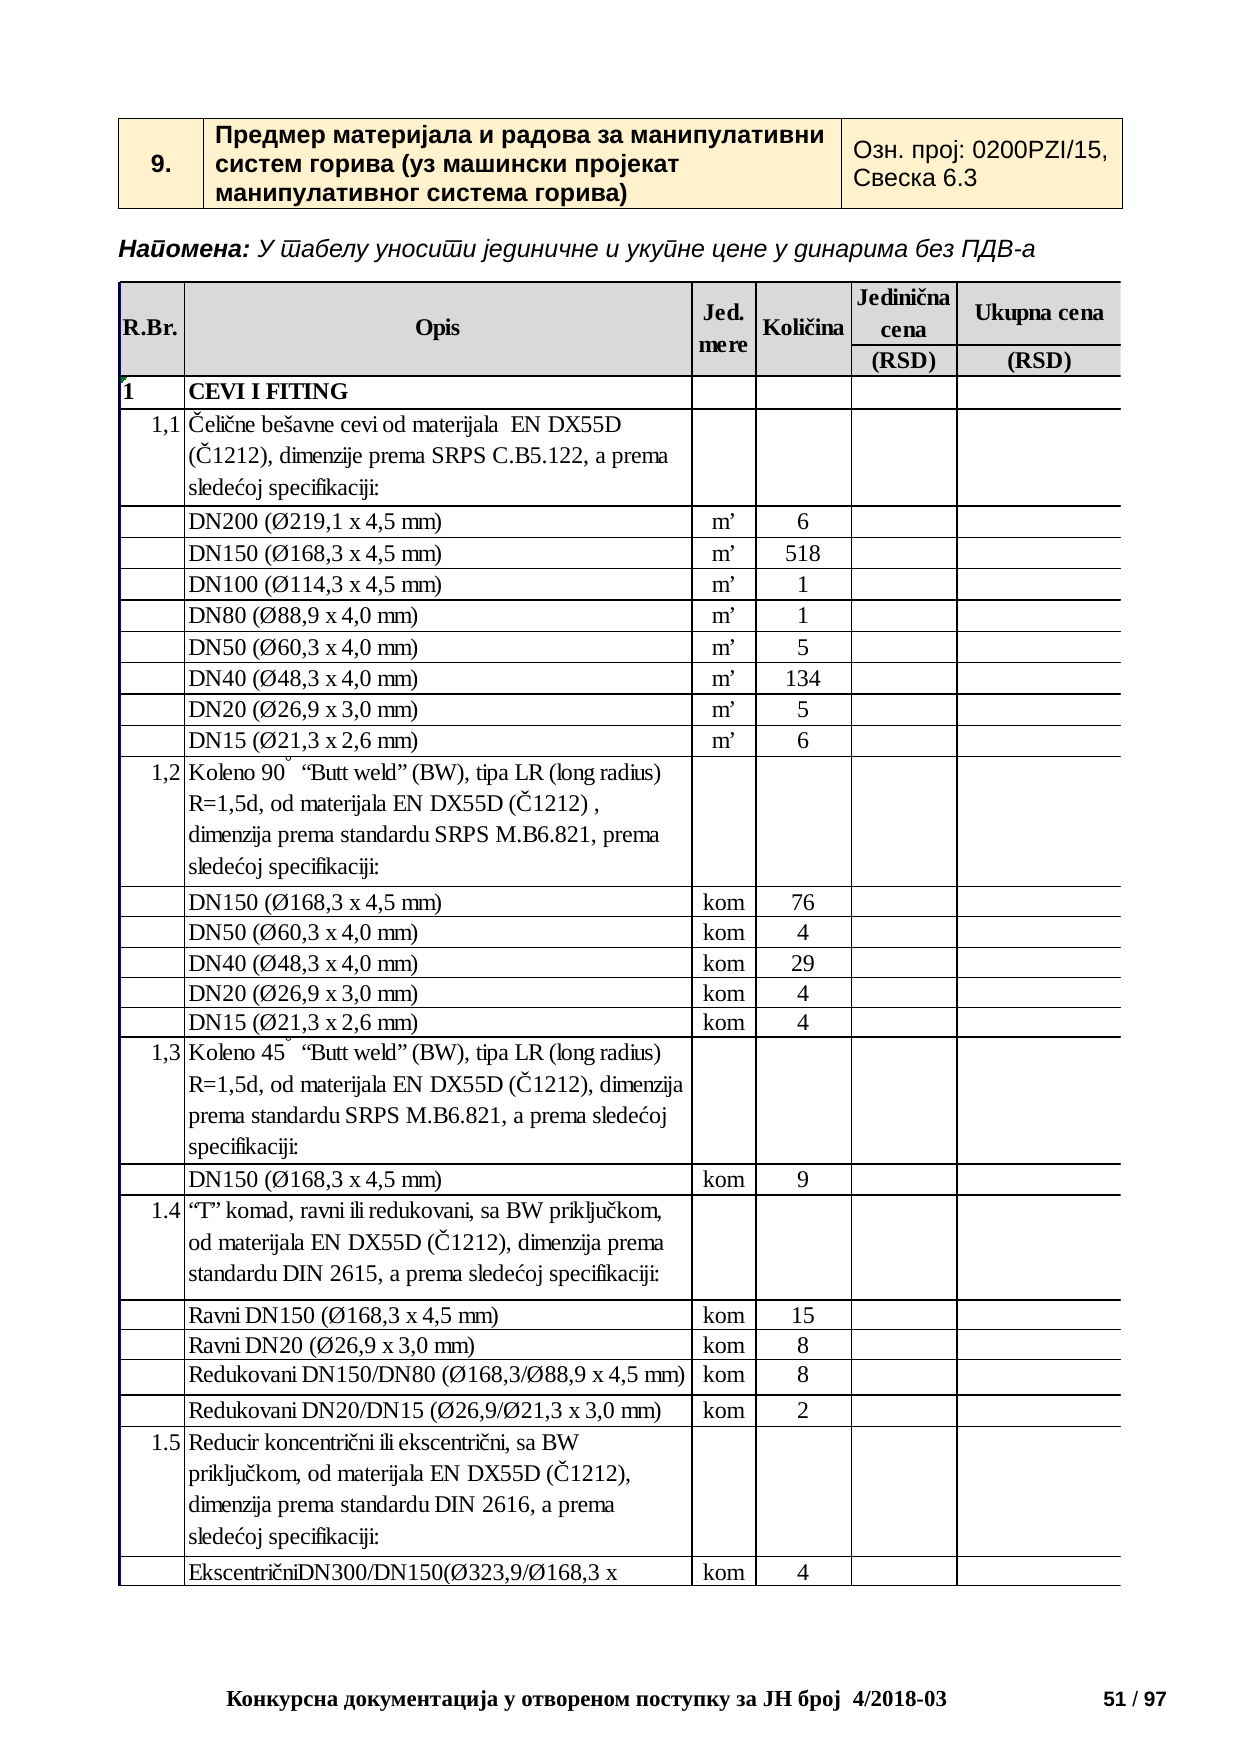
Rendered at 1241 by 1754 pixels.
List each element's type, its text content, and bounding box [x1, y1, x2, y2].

table_header Озн. прој: 0200PZI/15, Свеска 6.3 [842, 119, 1122, 208]
table_header Предмер материјала и радова за манипулативни систем горива (уз машински пројекат манипулативног система горива) [204, 119, 841, 208]
table_header 9. [119, 119, 203, 208]
text Напомена: У табелу уносити јединичне и укупне цене у динарима без ПДВ-а [118, 234, 1122, 263]
